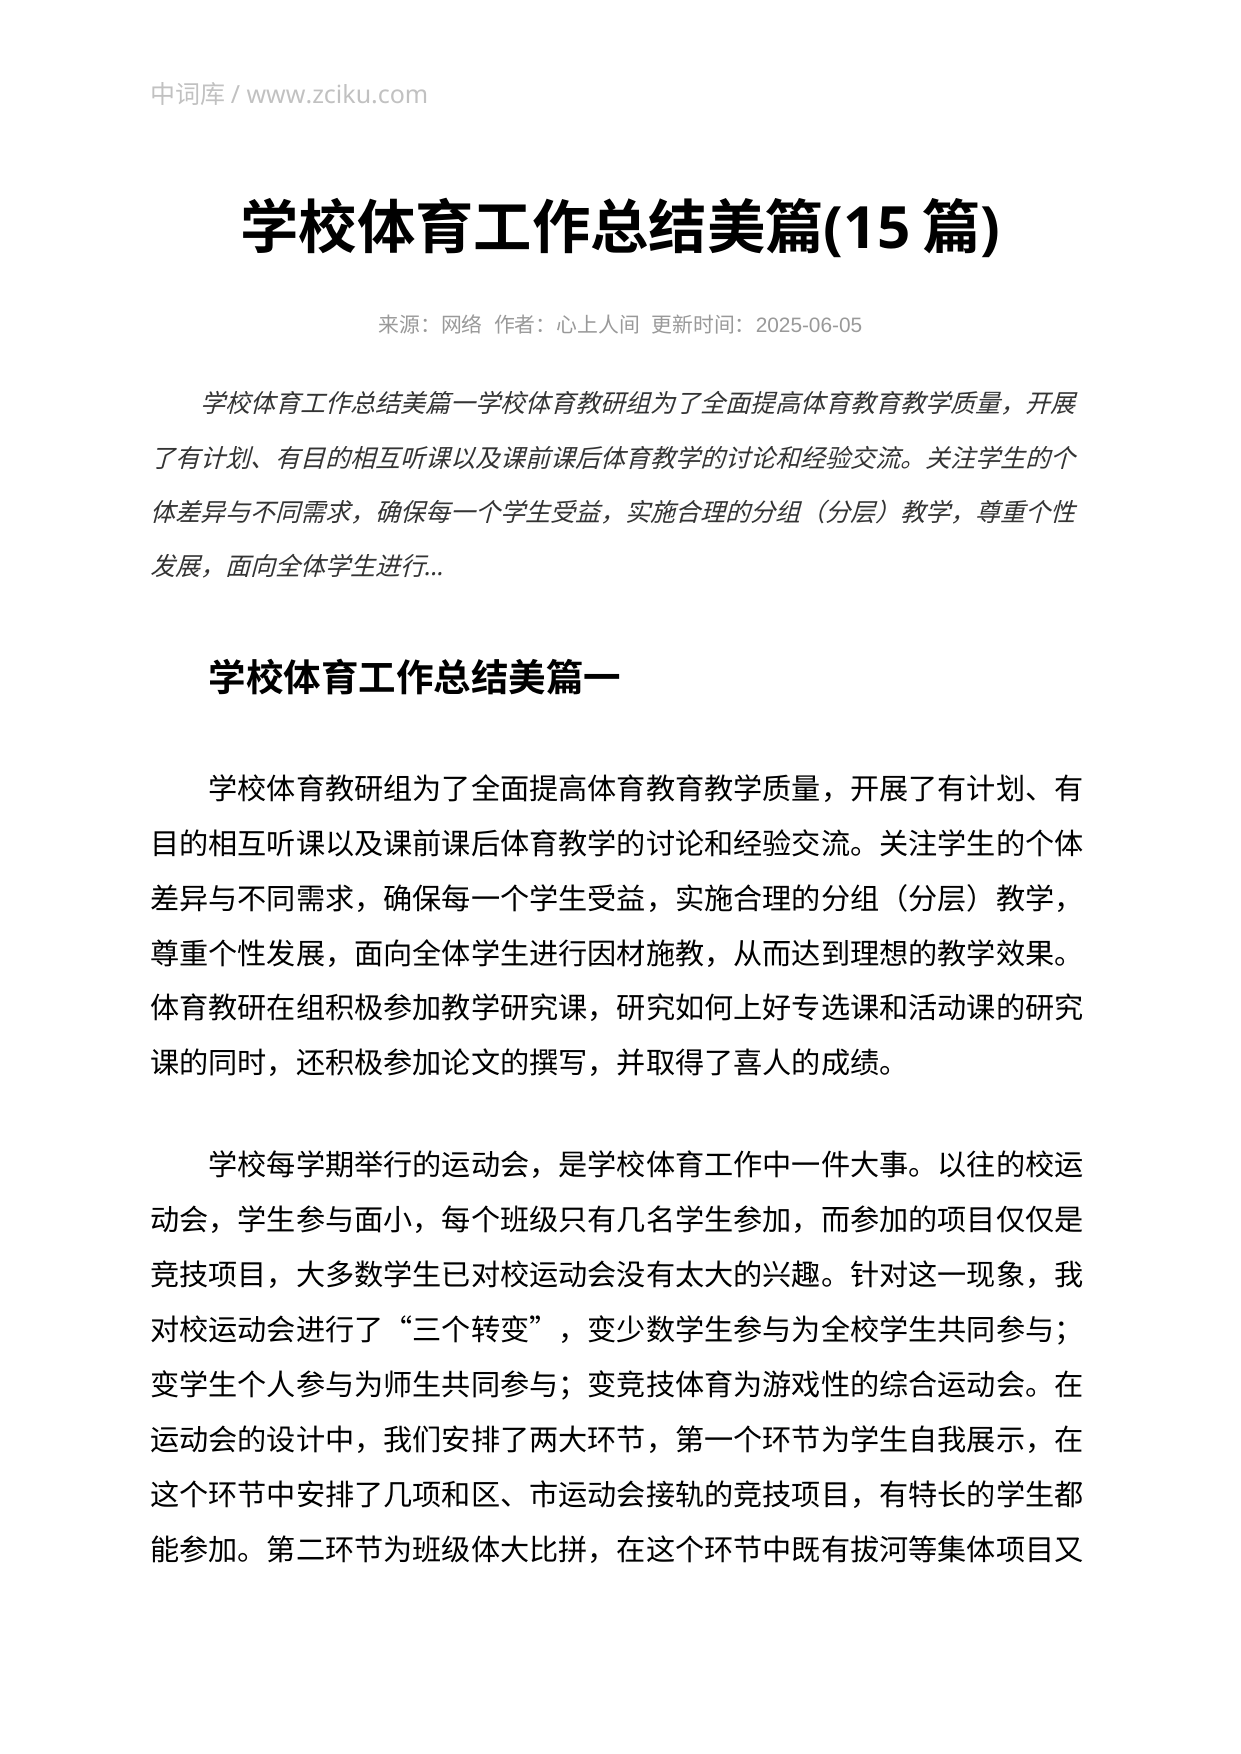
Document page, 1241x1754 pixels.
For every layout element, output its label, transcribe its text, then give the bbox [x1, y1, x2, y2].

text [150, 1142, 1090, 1568]
text 学校体育工作总结美篇一学校体育教研组为了全面提高体育教育教学质量，开展了有计划、有目的相互听课以及课前课后体育教学的讨论和经验交流。关注学生的个体差异与不同需求，确保每一个学生受益，实施合理的分组（分层）教学，尊重个性发展，面向全体学生进行... [150, 384, 1090, 583]
text 来源：网络 作者：心上人间 更新时间：2025-06-05 [150, 313, 1090, 337]
text 学校体育教研组为了全面提高体育教育教学质量，开展了有计划、有目的相互听课以及课前课后体育教学的讨论和经验交流。关注学生的个体差异与不同需求，确保每一个学生受益，实施合理的分组（分层）教学，尊重个性发展，面向全体学生进行因材施教，从而达到理想的教学效果。体育教研在组积极参加教学研究课，研究如何上好专选课和活动课的研究课的同时，还积极参加论文的撰写，并取得了喜人的成绩。 [150, 766, 1090, 1082]
text 学校体育工作总结美篇一 [150, 648, 1090, 702]
subtitle 学校体育工作总结美篇(15篇) [150, 181, 1090, 266]
